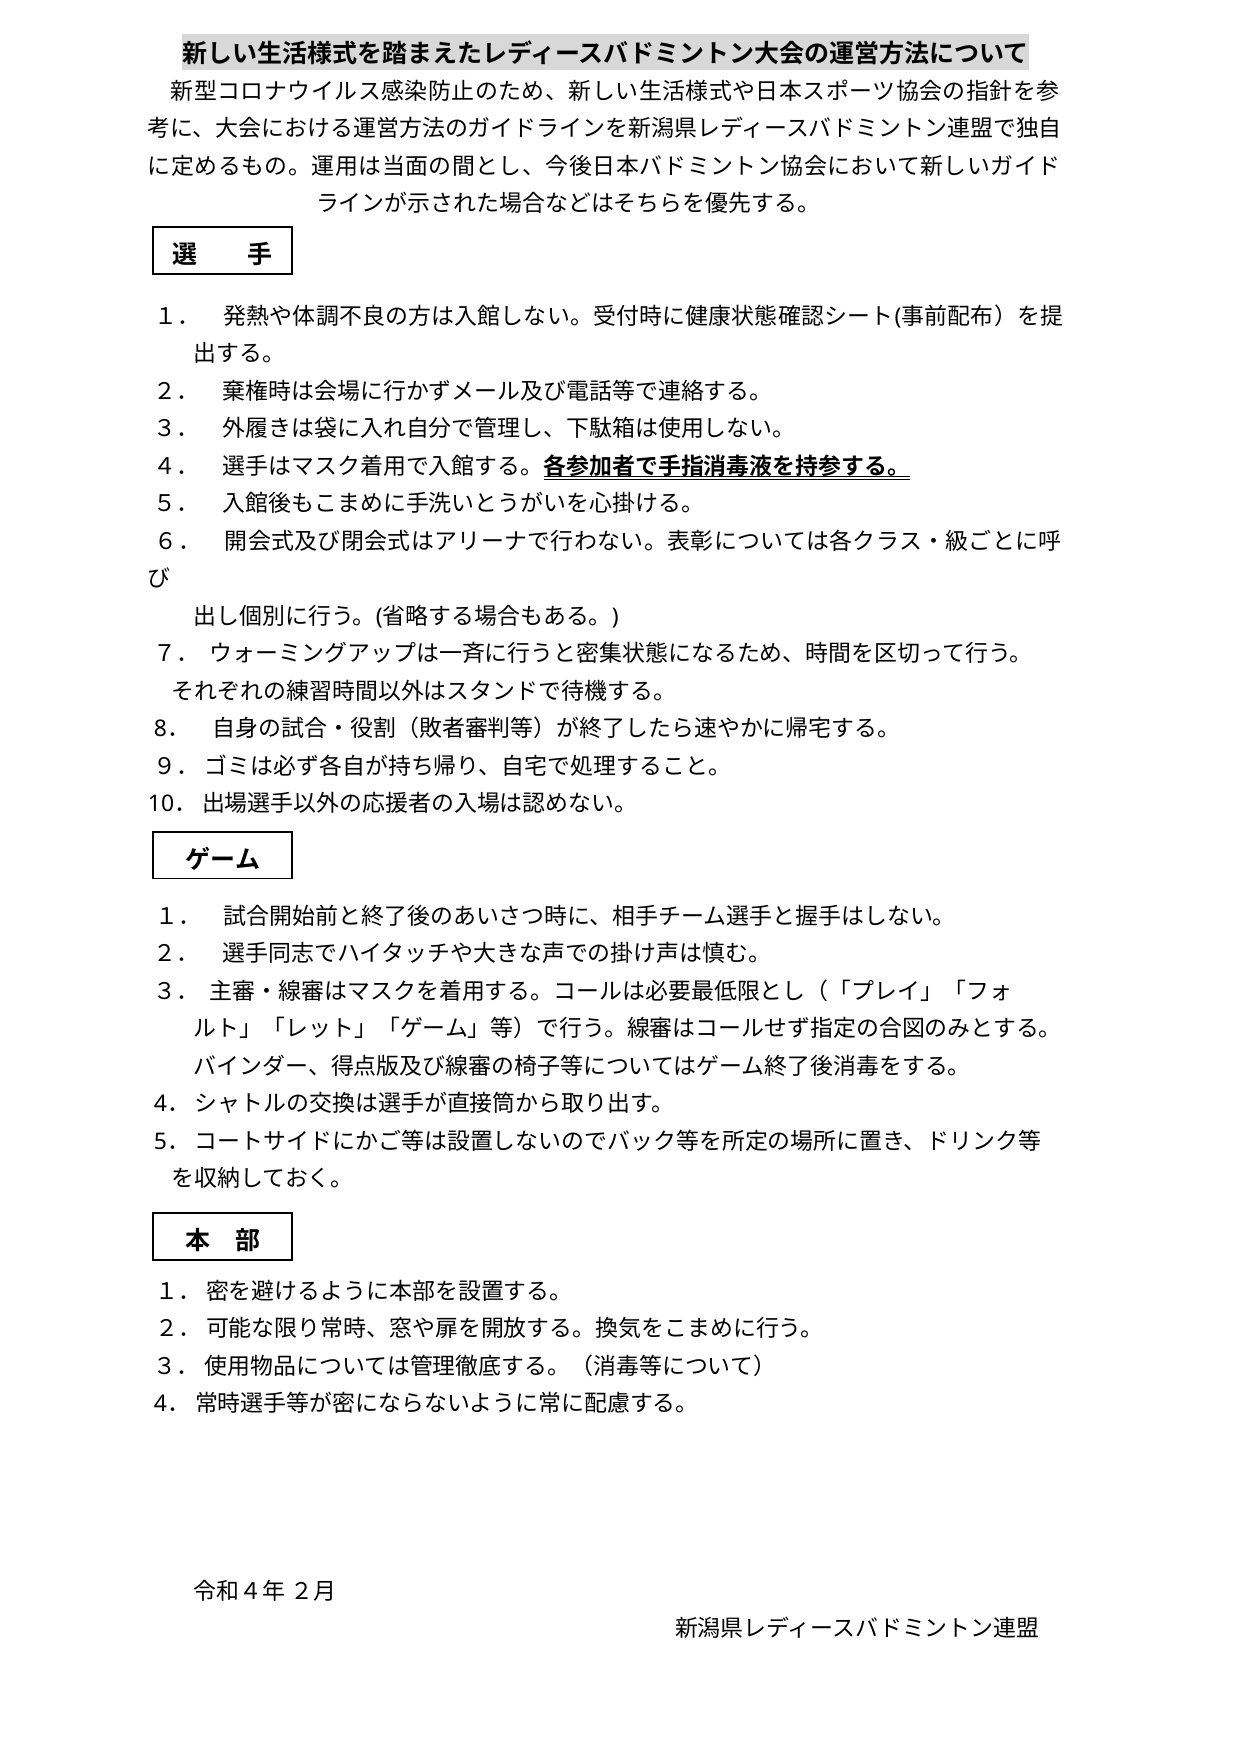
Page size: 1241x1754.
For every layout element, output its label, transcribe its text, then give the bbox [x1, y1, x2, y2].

text ３． 外履きは袋に入れ自分で管理し、下駄箱は使用しない。 [148, 408, 1063, 446]
text それぞれの練習時間以外はスタンドで待機する。 [148, 671, 1063, 708]
text 8． 自身の試合・役割（敗者審判等）が終了したら速やかに帰宅する。 [148, 708, 1063, 746]
text １． 発熱や体調不良の方は入館しない。受付時に健康状態確認シート(事前配布）を提出する。 [148, 296, 1063, 371]
text １． 密を避けるように本部を設置する。 [149, 1271, 1063, 1308]
text ２． 可能な限り常時、窓や扉を開放する。換気をこまめに行う。 [149, 1308, 1063, 1346]
text 新型コロナウイルス感染防止のため、新しい生活様式や日本スポーツ協会の指針を参考に、大会における運営方法のガイドラインを新潟県レディースバドミントン連盟で独自に定めるもの。運用は当面の間とし、今後日本バドミントン協会において新しいガイドラインが示された場合などはそちらを優先する。 [148, 71, 1063, 221]
text を収納しておく。 [148, 1158, 1063, 1196]
text ９． ゴミは必ず各自が持ち帰り、自宅で処理すること。 [148, 746, 1063, 783]
text ６． 開会式及び閉会式はアリーナで行わない。表彰については各クラス・級ごとに呼び [148, 521, 1063, 596]
text ３． 主審・線審はマスクを着用する。コールは必要最低限とし（「プレイ」「フォ [148, 971, 1063, 1008]
text 4． シャトルの交換は選手が直接筒から取り出す。 [148, 1083, 1063, 1121]
text ４． 選手はマスク着用で入館する。各参加者で手指消毒液を持参する。 [148, 446, 1063, 483]
text 5． コートサイドにかご等は設置しないのでバック等を所定の場所に置き、ドリンク等 [148, 1121, 1063, 1158]
text ２． 選手同志でハイタッチや大きな声での掛け声は慎む。 [148, 933, 1063, 971]
text 令和４年 ２月 [148, 1571, 1063, 1608]
text 出し個別に行う。(省略する場合もある。) [148, 596, 1063, 633]
text 新潟県レディースバドミントン連盟 [148, 1608, 1063, 1646]
text １． 試合開始前と終了後のあいさつ時に、相手チーム選手と握手はしない。 [149, 896, 1063, 933]
text 4． 常時選手等が密にならないように常に配慮する。 [148, 1383, 1063, 1421]
text ルト」「レット」「ゲーム」等）で行う。線審はコールせず指定の合図のみとする。 [148, 1008, 1063, 1046]
text 10． 出場選手以外の応援者の入場は認めない。 [148, 783, 1063, 821]
text ７． ウォーミングアップは一斉に行うと密集状態になるため、時間を区切って行う。 [148, 633, 1063, 671]
text バインダー、得点版及び線審の椅子等についてはゲーム終了後消毒をする。 [148, 1046, 1063, 1083]
text 新しい生活様式を踏まえたレディースバドミントン大会の運営方法について [148, 33, 1063, 71]
text ５． 入館後もこまめに手洗いとうがいを心掛ける。 [148, 483, 1063, 521]
text ３． 使用物品については管理徹底する。（消毒等について） [148, 1346, 1063, 1383]
text ２． 棄権時は会場に行かずメール及び電話等で連絡する。 [148, 371, 1063, 408]
